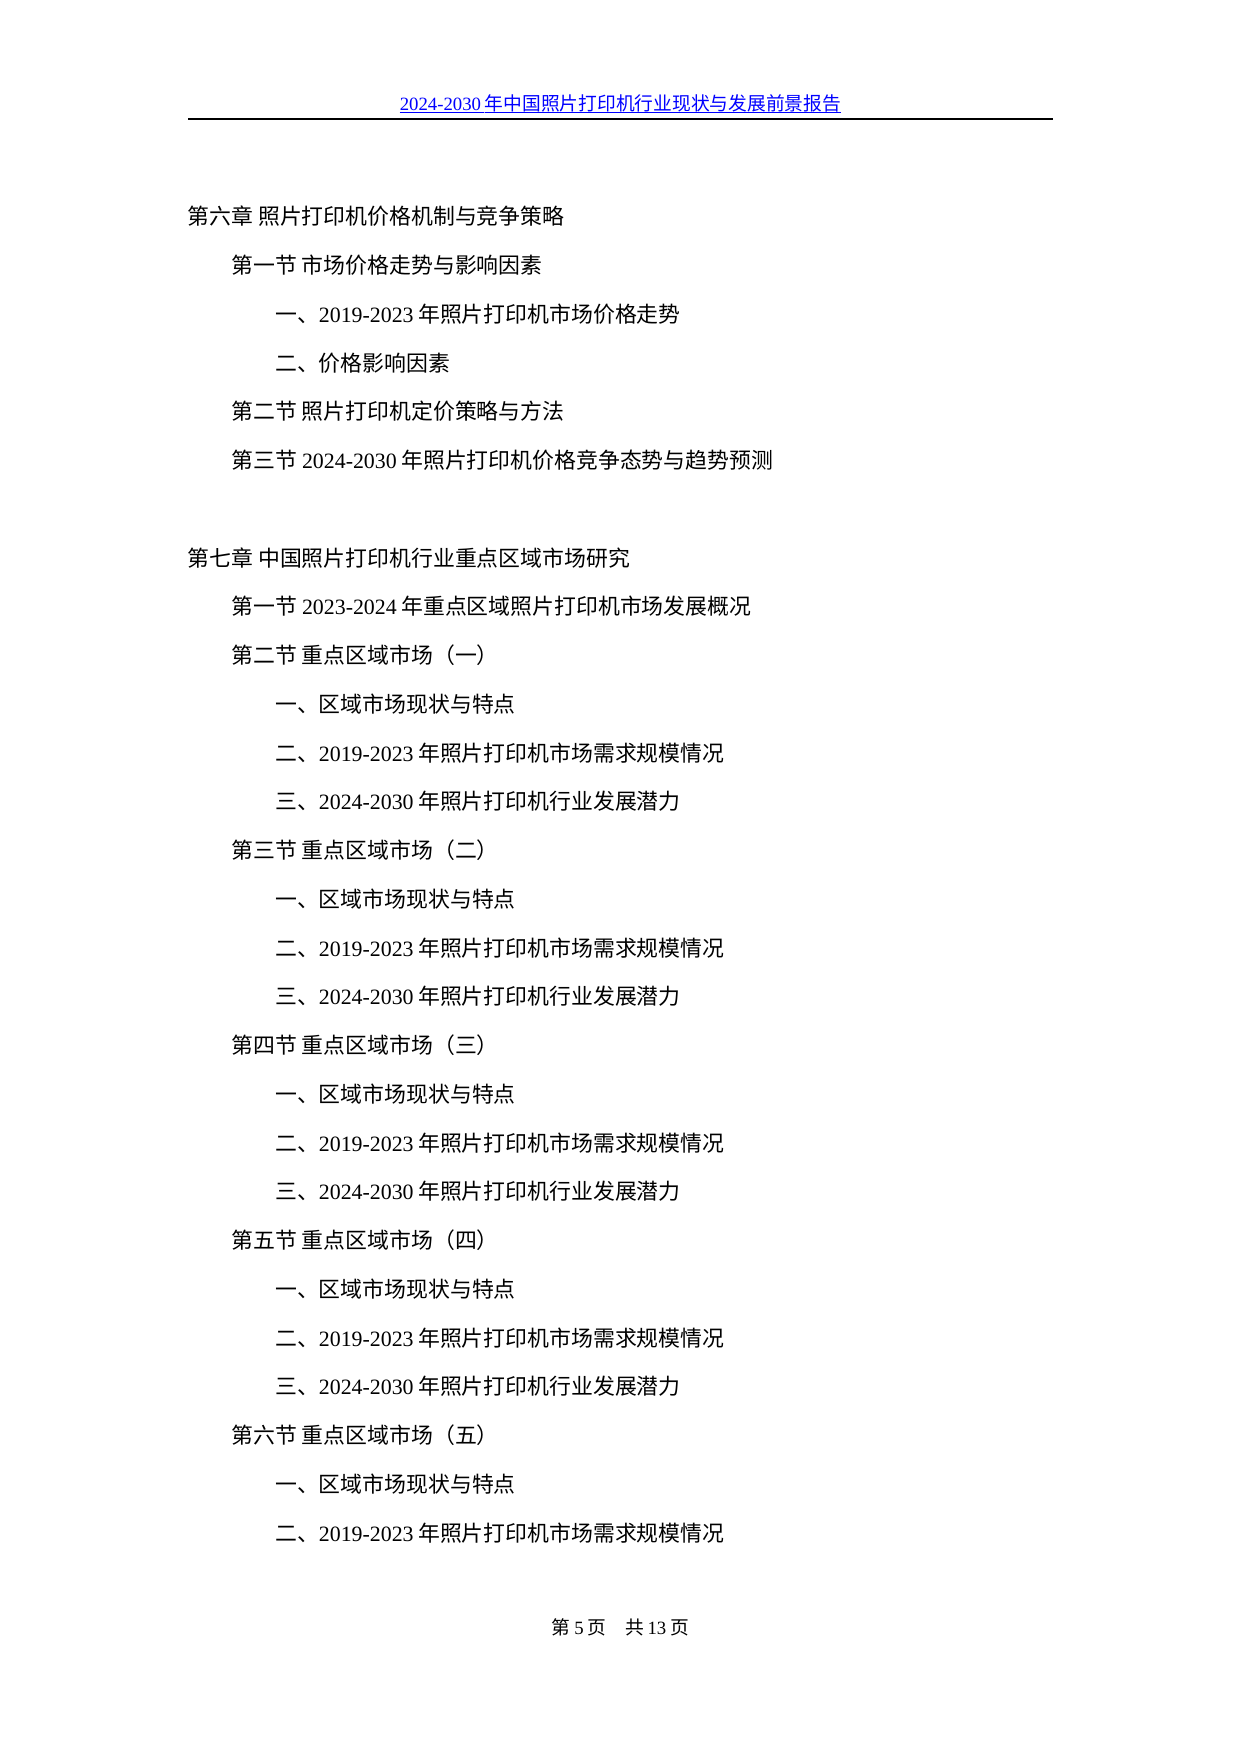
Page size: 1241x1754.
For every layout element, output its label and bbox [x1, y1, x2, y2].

text [187, 150, 1053, 1548]
